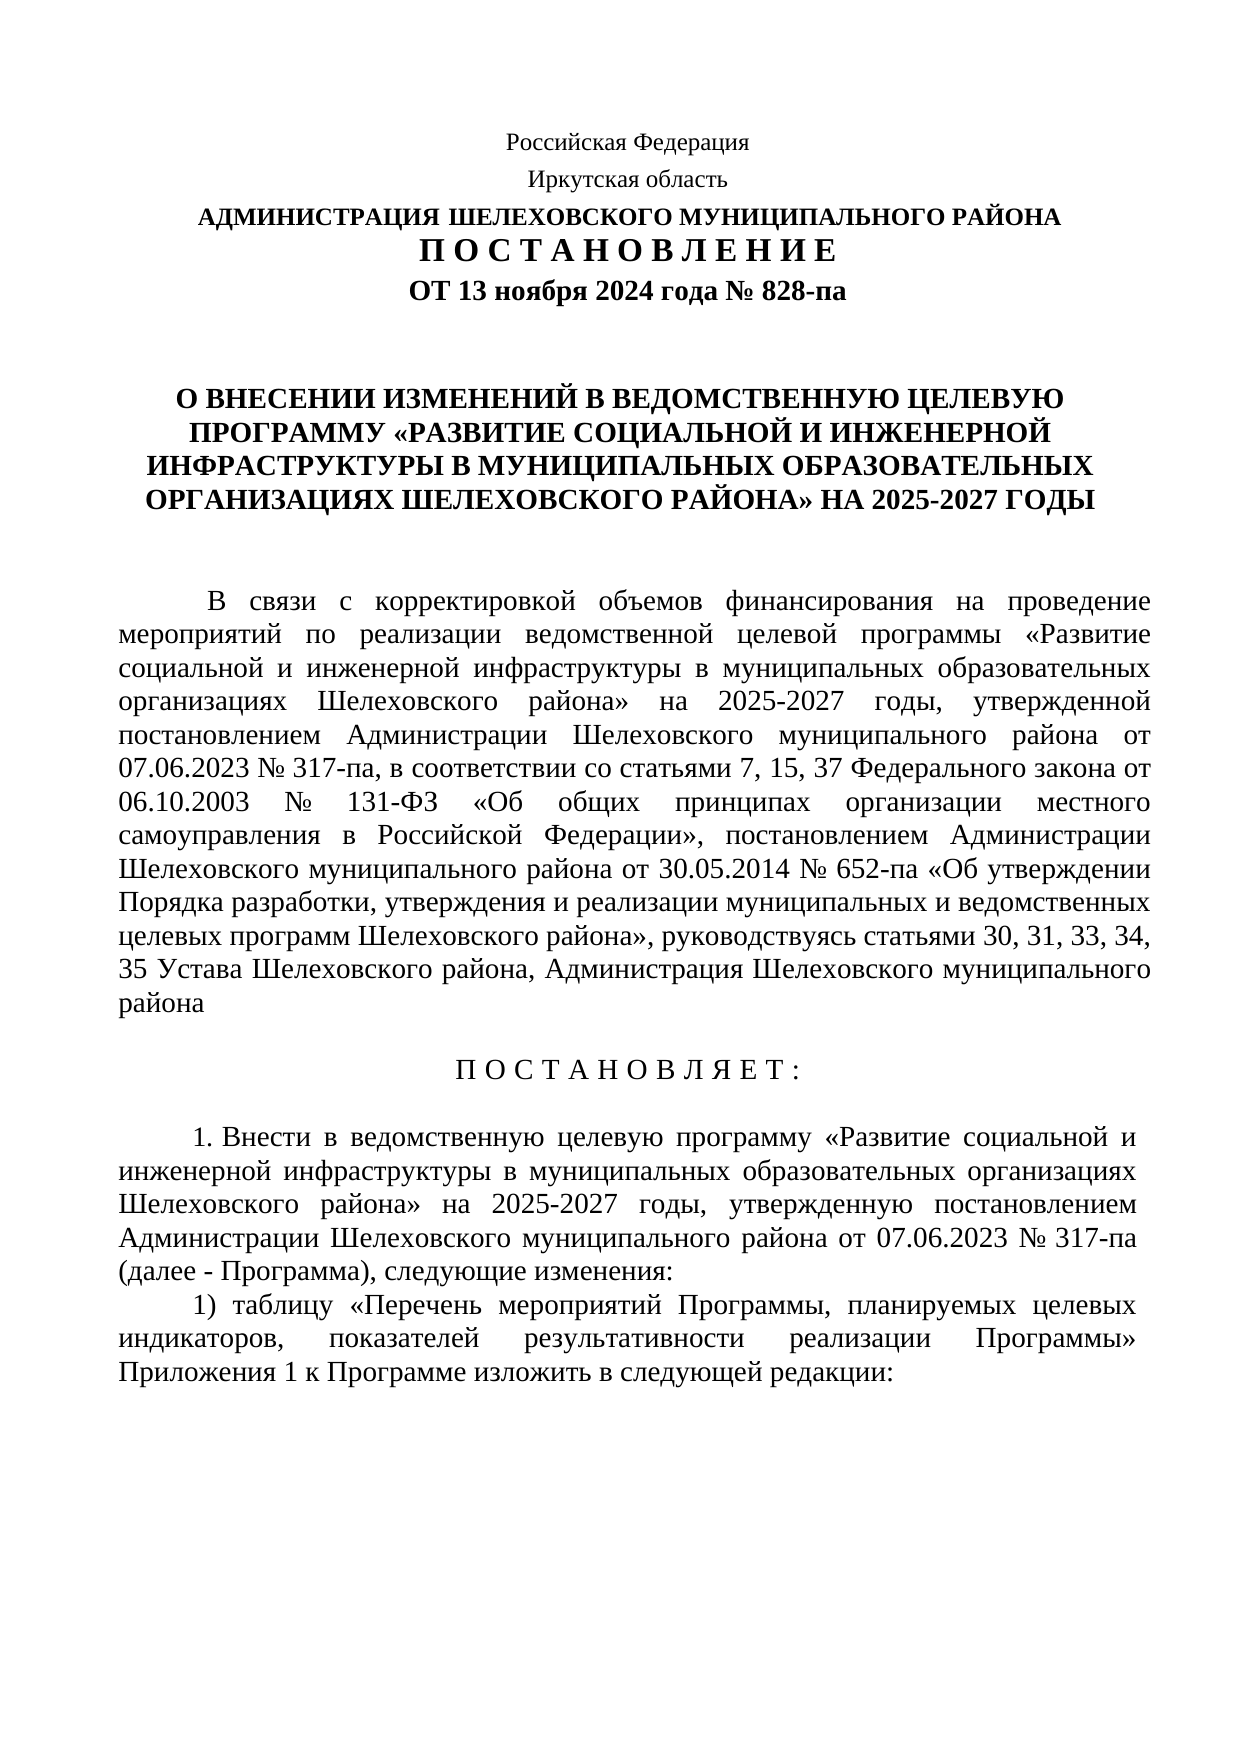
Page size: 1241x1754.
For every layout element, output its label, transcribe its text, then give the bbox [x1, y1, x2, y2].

text Российская Федерация [118, 118, 1137, 156]
list Внести в ведомственную целевую программу «Развитие социальной и инженерной инфраструктуры в муниципальных образовательных организациях Шелеховского района» на 2025-2027 годы, утвержденную постановлением Администрации Шелеховского муниципального района от 07.06.2023 № 317-па (далее - Программа), следующие изменения: [118, 1119, 1137, 1287]
text ПОСТАНОВЛЯЕТ: [118, 1052, 1137, 1086]
text О ВНЕСЕНИИ ИЗМЕНЕНИЙ В ВЕДОМСТВЕННУЮ ЦЕЛЕВУЮ ПРОГРАММУ «РАЗВИТИЕ СОЦИАЛЬНОЙ И ИНЖЕНЕРНОЙ ИНФРАСТРУКТУРЫ В МУНИЦИПАЛЬНЫХ ОБРАЗОВАТЕЛЬНЫХ ОРГАНИЗАЦИЯХ ШЕЛЕХОВСКОГО РАЙОНА» НА 2025-2027 ГОДЫ [118, 381, 1122, 516]
text 1) таблицу «Перечень мероприятий Программы, планируемых целевых индикаторов, показателей результативности реализации Программы» Приложения 1 к Программе изложить в следующей редакции: [118, 1287, 1137, 1388]
text Иркутская область [118, 156, 1137, 193]
text П О С Т А Н О В Л Е Н И Е [118, 231, 1137, 269]
text В связи с корректировкой объемов финансирования на проведение мероприятий по реализации ведомственной целевой программы «Развитие социальной и инженерной инфраструктуры в муниципальных образовательных организациях Шелеховского района» на 2025-2027 годы, утвержденной постановлением Администрации Шелеховского муниципального района от 07.06.2023 № 317-па, в соответствии со статьями 7, 15, 37 Федерального закона от 06.10.2003 № 131-ФЗ «Об общих принципах организации местного самоуправления в Российской Федерации», постановлением Администрации Шелеховского муниципального района от 30.05.2014 № 652-па «Об утверждении Порядка разработки, утверждения и реализации муниципальных и ведомственных целевых программ Шелеховского района», руководствуясь статьями 30, 31, 33, 34, 35 Устава Шелеховского района, Администрация Шелеховского муниципального района [118, 583, 1152, 1019]
text АДМИНИСТРАЦИЯ ШЕЛЕХОВСКОГО МУНИЦИПАЛЬНОГО РАЙОНА [118, 193, 1137, 231]
text ОТ 13 ноября 2024 года № 828-па [118, 269, 1137, 306]
